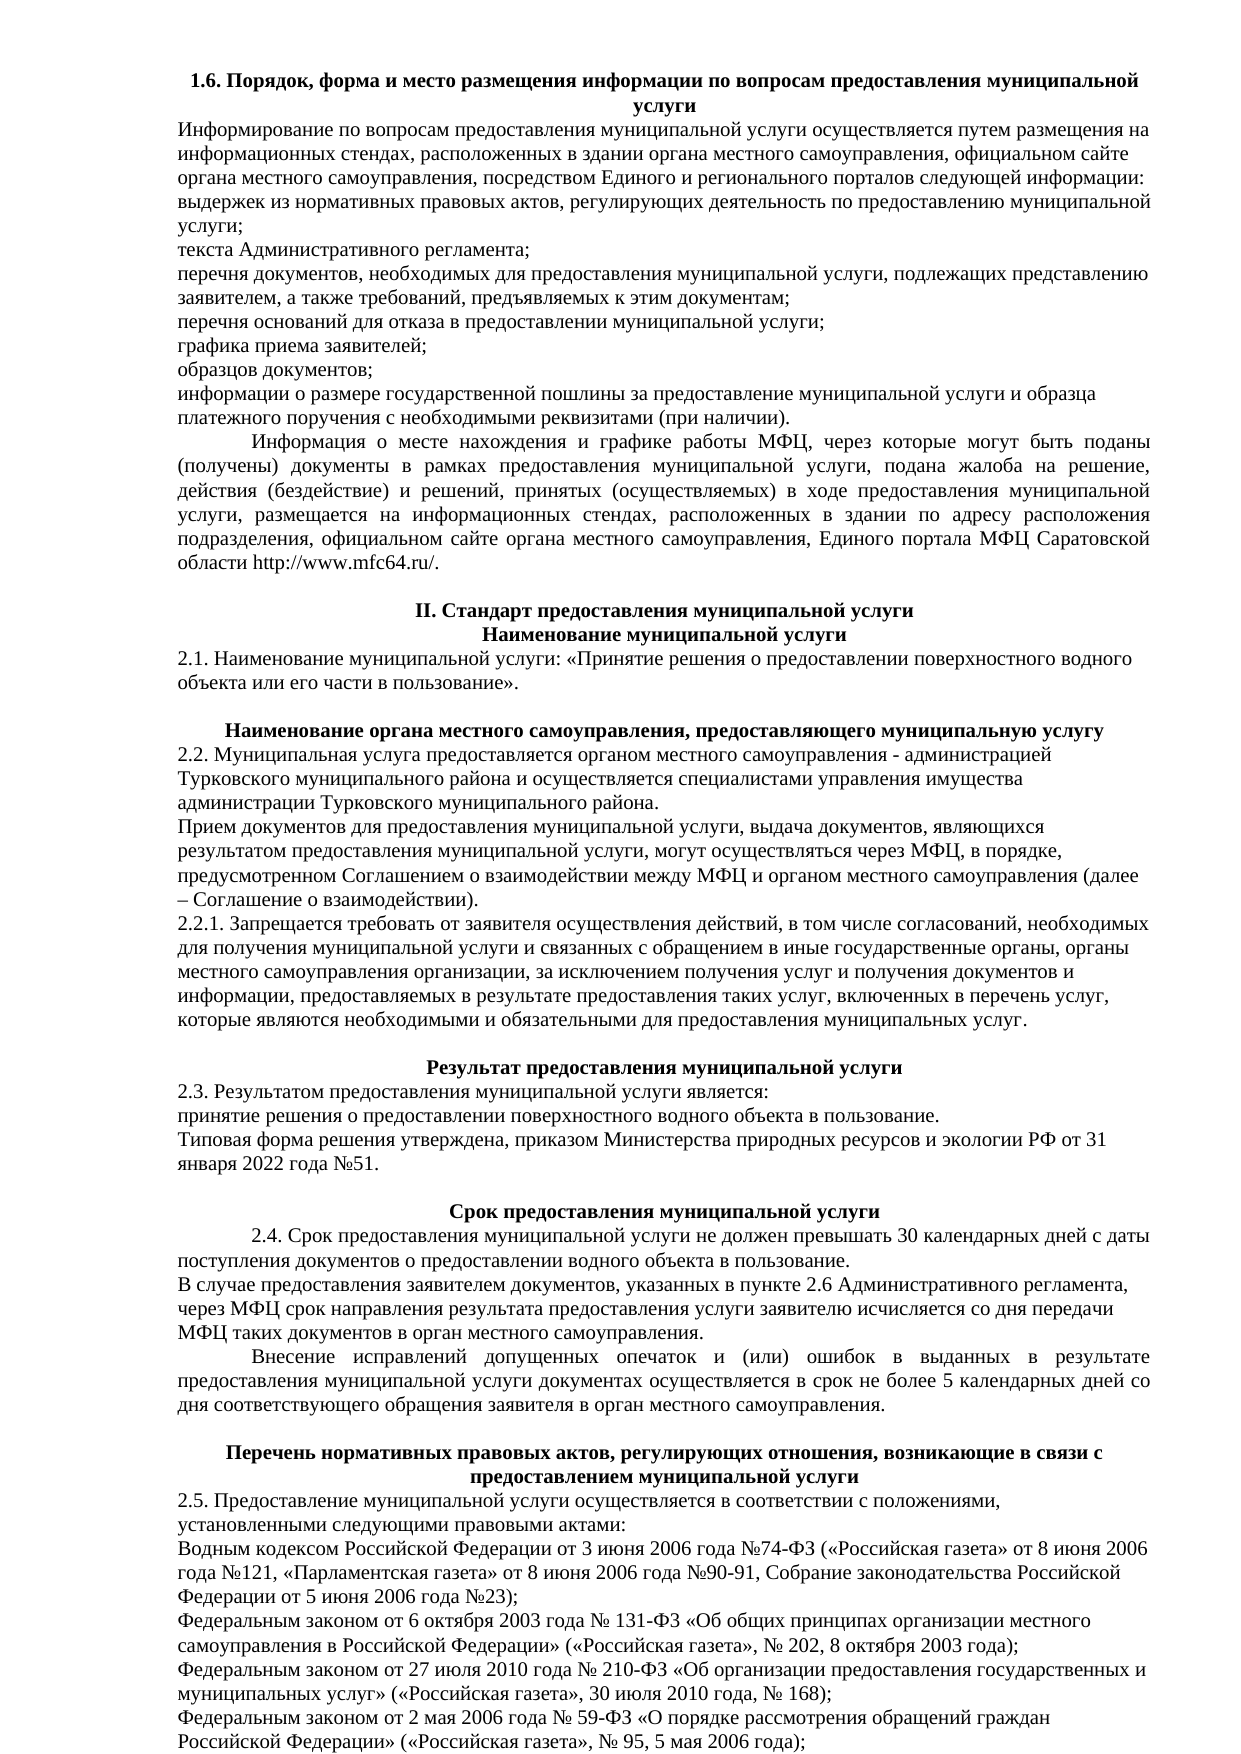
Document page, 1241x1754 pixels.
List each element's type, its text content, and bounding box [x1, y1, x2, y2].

text 2.4. Срок предоставления муниципальной услуги не должен превышать 30 календарных дней с даты поступления документов о предоставлении водного объекта в пользование. [177, 1223, 1152, 1272]
text В случае предоставления заявителем документов, указанных в пункте 2.6 Административного регламента, через МФЦ срок направления результата предоставления услуги заявителю исчисляется со дня передачи МФЦ таких документов в орган местного самоуправления. [177, 1272, 1152, 1344]
text текста Административного регламента; [177, 237, 1152, 261]
text 2.2.1. Запрещается требовать от заявителя осуществления действий, в том числе согласований, необходимых для получения муниципальной услуги и связанных с обращением в иные государственные органы, органы местного самоуправления организации, за исключением получения услуг и получения документов и информации, предоставляемых в результате предоставления таких услуг, включенных в перечень услуг, которые являются необходимыми и обязательными для предоставления муниципальных услуг. [177, 911, 1152, 1031]
text принятие решения о предоставлении поверхностного водного объекта в пользование. [177, 1103, 1152, 1127]
text выдержек из нормативных правовых актов, регулирующих деятельность по предоставлению муниципальной услуги; [177, 189, 1152, 237]
text 2.5. Предоставление муниципальной услуги осуществляется в соответствии с положениями, установленными следующими правовыми актами: [177, 1488, 1152, 1536]
text информации о размере государственной пошлины за предоставление муниципальной услуги и образца платежного поручения с необходимыми реквизитами (при наличии). [177, 381, 1152, 429]
text 2.2. Муниципальная услуга предоставляется органом местного самоуправления - администрацией Турковского муниципального района и осуществляется специалистами управления имущества администрации Турковского муниципального района. [177, 742, 1152, 814]
text 1.6. Порядок, форма и место размещения информации по вопросам предоставления муниципальной услуги [177, 68, 1152, 117]
text Перечень нормативных правовых актов, регулирующих отношения, возникающие в связи с предоставлением муниципальной услуги [177, 1440, 1152, 1488]
text Информация о месте нахождения и графике работы МФЦ, через которые могут быть поданы (получены) документы в рамках предоставления муниципальной услуги, подана жалоба на решение, действия (бездействие) и решений, принятых (осуществляемых) в ходе предоставления муниципальной услуги, размещается на информационных стендах, расположенных в здании по адресу расположения подразделения, официальном сайте органа местного самоуправления, Единого портала МФЦ Саратовской области http://www.mfc64.ru/. [177, 429, 1152, 574]
text II. Стандарт предоставления муниципальной услуги [177, 598, 1152, 622]
text перечня оснований для отказа в предоставлении муниципальной услуги; [177, 309, 1152, 333]
text 2.3. Результатом предоставления муниципальной услуги является: [177, 1079, 1152, 1103]
text графика приема заявителей; [177, 333, 1152, 357]
text Федеральным законом от 6 октября № 131-Ф3 «Об общих принципах организации местного самоуправления в Российской Федерации» («Российская газета», № 202, 8 октября 2003 года); [177, 1608, 1152, 1657]
text Срок предоставления муниципальной услуги [177, 1199, 1152, 1223]
text Внесение исправлений допущенных опечаток и (или) ошибок в выданных в результате предоставления муниципальной услуги документах осуществляется в срок не более 5 календарных дней со дня соответствующего обращения заявителя в орган местного самоуправления. [177, 1344, 1152, 1416]
text Федеральным законом от 27 июля 2010 года № 210-ФЗ «Об организации предоставления государственных и муниципальных услуг» («Российская газета», 30 июля 2010 года, № 168); [177, 1657, 1152, 1705]
text Типовая форма решения утверждена, приказом Министерства природных ресурсов и экологии РФ от 31 января 2022 года №51. [177, 1127, 1152, 1175]
text Федеральным законом от 2 мая № 59-ФЗ «О порядке рассмотрения обращений граждан Российской Федерации» («Российская газета», № 95, 5 мая 2006 года); [177, 1705, 1152, 1753]
text Прием документов для предоставления муниципальной услуги, выдача документов, являющихся результатом предоставления муниципальной услуги, могут осуществляться через МФЦ, в порядке, предусмотренном Соглашением о взаимодействии между МФЦ и органом местного самоуправления (далее – Соглашение о взаимодействии). [177, 814, 1152, 911]
text Водным кодексом Российской Федерации от 3 июня 2006 года №74-ФЗ («Российская газета» от 8 июня 2006 года №121, «Парламентская газета» от 8 июня 2006 года №90-91, Собрание законодательства Российской Федерации от 5 июня 2006 года №23); [177, 1536, 1152, 1608]
text образцов документов; [177, 357, 1152, 381]
text Наименование органа местного самоуправления, предоставляющего муниципальную услугу [177, 718, 1152, 742]
text перечня документов, необходимых для предоставления муниципальной услуги, подлежащих представлению заявителем, а также требований, предъявляемых к этим документам; [177, 261, 1152, 309]
text 2.1. Наименование муниципальной услуги: «Принятие решения о предоставлении поверхностного водного объекта или его части в пользование». [177, 646, 1152, 694]
text Результат предоставления муниципальной услуги [177, 1055, 1152, 1079]
text Наименование муниципальной услуги [177, 622, 1152, 646]
text Информирование по вопросам предоставления муниципальной услуги осуществляется путем размещения на информационных стендах, расположенных в здании органа местного самоуправления, официальном сайте органа местного самоуправления, посредством Единого и регионального порталов следующей информации: [177, 117, 1152, 189]
